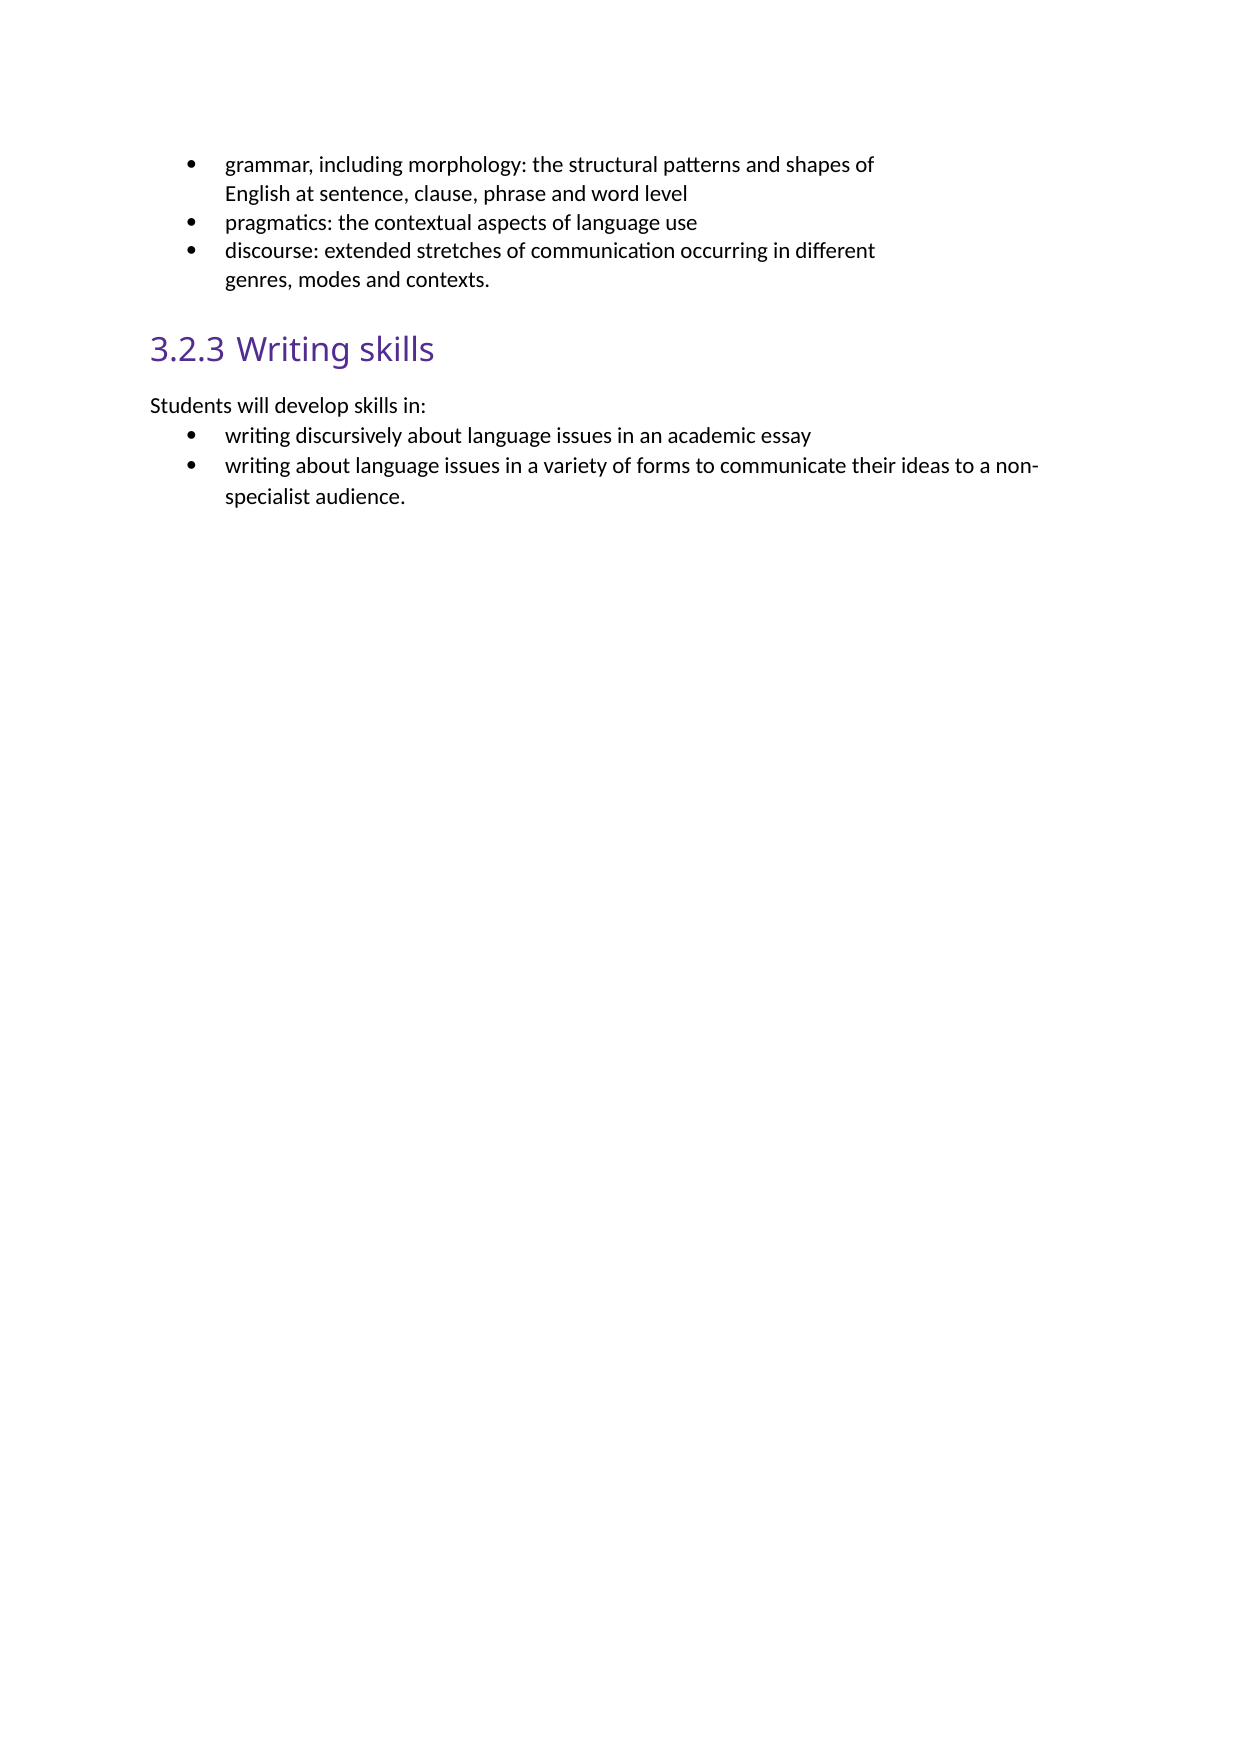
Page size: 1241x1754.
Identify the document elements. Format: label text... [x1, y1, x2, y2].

list writing about language issues in a variety of forms to communicate their ideas to a non- specialist audience. [187, 452, 1090, 510]
list pragmatics: the contextual aspects of language use [187, 208, 922, 236]
list writing discursively about language issues in an academic essay [187, 421, 1090, 449]
text Students will develop skills in: [150, 391, 1090, 419]
list grammar, including morphology: the structural patterns and shapes of English at sentence, clause, phrase and word level [187, 150, 922, 207]
subtitle 3.2.3 Writing skills [150, 326, 1090, 371]
list discourse: extended stretches of communication occurring in different genres, modes and contexts. [187, 237, 922, 293]
